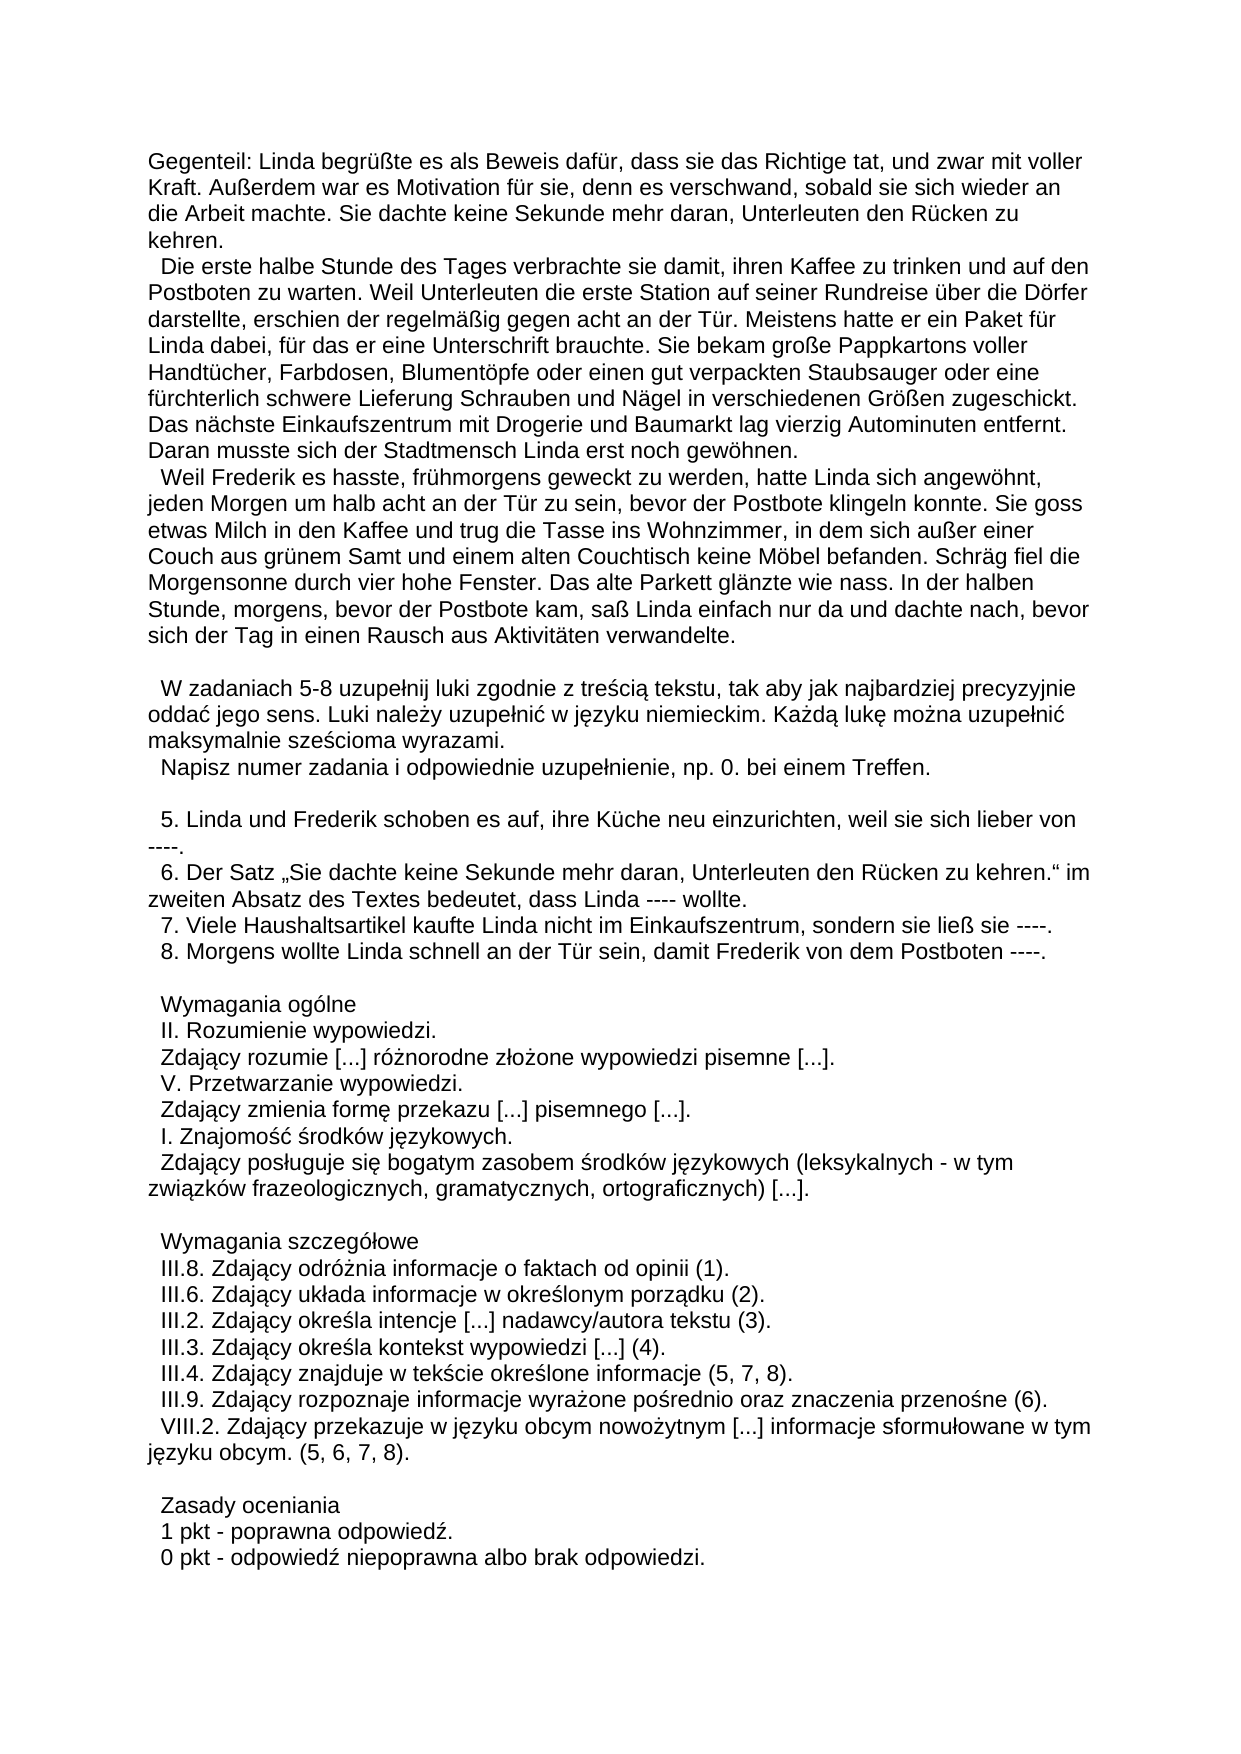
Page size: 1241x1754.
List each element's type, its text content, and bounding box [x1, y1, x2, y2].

text 1 pkt ‎-‎ poprawna odpowiedź. [148, 1518, 1093, 1544]
text 8. Morgens wollte Linda schnell an der Tür sein, damit Frederik von dem Postboten ----. [148, 938, 1093, 964]
text Napisz numer zadania i odpowiednie uzupełnienie, np. 0. bei einem Treffen. [148, 754, 1093, 780]
text I. Znajomość środków językowych. [148, 1123, 1093, 1149]
text Zdający rozumie [...] różnorodne złożone wypowiedzi pisemne [...]. [148, 1044, 1093, 1070]
text V. Przetwarzanie wypowiedzi. [148, 1070, 1093, 1096]
text 6. Der Satz „Sie dachte keine Sekunde mehr daran, Unterleuten den Rücken zu kehren.“ im zweiten Absatz des Textes bedeutet, dass Linda ---- wollte. [148, 859, 1093, 912]
text Zdający zmienia formę przekazu [...] pisemnego [...]. [148, 1096, 1093, 1123]
text II. Rozumienie wypowiedzi. [148, 1017, 1093, 1044]
text VIII.2. Zdający przekazuje w języku obcym nowożytnym [...] informacje sformułowane w tym języku obcym. (5, 6, 7, 8). [148, 1413, 1093, 1465]
text III.8. Zdający odróżnia informacje o faktach od opinii (1). [148, 1254, 1093, 1281]
text Wymagania szczegółowe [148, 1228, 1093, 1254]
text 5. Linda und Frederik schoben es auf, ihre Küche neu einzurichten, weil sie sich lieber von ----. [148, 806, 1093, 859]
text Zdający posługuje się bogatym zasobem środków językowych (leksykalnych - w tym związków frazeologicznych, gramatycznych, ortograficznych) [...]. [148, 1149, 1093, 1202]
text 0 pkt ‎-‎ odpowiedź niepoprawna albo brak odpowiedzi. [148, 1544, 1093, 1571]
text Zasady oceniania [148, 1492, 1093, 1518]
text III.6. Zdający układa informacje w określonym porządku (2). [148, 1281, 1093, 1307]
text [148, 148, 1093, 253]
text Die erste halbe Stunde des Tages verbrachte sie damit, ihren Kaffee zu trinken und auf den Postboten zu warten. Weil Unterleuten die erste Station auf seiner Rundreise über die Dörfer darstellte, erschien der regelmäßig gegen acht an der Tür. Meistens hatte er ein Paket für Linda dabei, für das er eine Unterschrift brauchte. Sie bekam große Pappkartons voller Handtücher, Farbdosen, Blumentöpfe oder einen gut verpackten Staubsauger oder eine fürchterlich schwere Lieferung Schrauben und Nägel in verschiedenen Größen zugeschickt. Das nächste Einkaufszentrum mit Drogerie und Baumarkt lag vierzig Autominuten entfernt. Daran musste sich der Stadtmensch Linda erst noch gewöhnen. [148, 253, 1093, 464]
text III.2. Zdający określa intencje [...] nadawcy/autora tekstu (3). [148, 1307, 1093, 1333]
text III.4. Zdający znajduje w tekście określone informacje (5, 7, 8). [148, 1360, 1093, 1386]
text III.3. Zdający określa kontekst wypowiedzi [...] (4). [148, 1333, 1093, 1360]
text 7. Viele Haushaltsartikel kaufte Linda nicht im Einkaufszentrum, sondern sie ließ sie ----. [148, 912, 1093, 938]
text III.9. Zdający rozpoznaje informacje wyrażone pośrednio oraz znaczenia przenośne (6). [148, 1386, 1093, 1413]
text Wymagania ogólne [148, 991, 1093, 1017]
text Weil Frederik es hasste, frühmorgens geweckt zu werden, hatte Linda sich angewöhnt, jeden Morgen um halb acht an der Tür zu sein, bevor der Postbote klingeln konnte. Sie goss etwas Milch in den Kaffee und trug die Tasse ins Wohnzimmer, in dem sich außer einer Couch aus grünem Samt und einem alten Couchtisch keine Möbel befanden. Schräg fiel die Morgensonne durch vier hohe Fenster. Das alte Parkett glänzte wie nass. In der halben Stunde, morgens, bevor der Postbote kam, saß Linda einfach nur da und dachte nach, bevor sich der Tag in einen Rausch aus Aktivitäten verwandelte. [148, 464, 1093, 648]
text W zadaniach 5-8 uzupełnij luki zgodnie z treścią tekstu, tak aby jak najbardziej precyzyjnie oddać jego sens. Luki należy uzupełnić w języku niemieckim. Każdą lukę można uzupełnić maksymalnie sześcioma wyrazami. [148, 675, 1093, 754]
